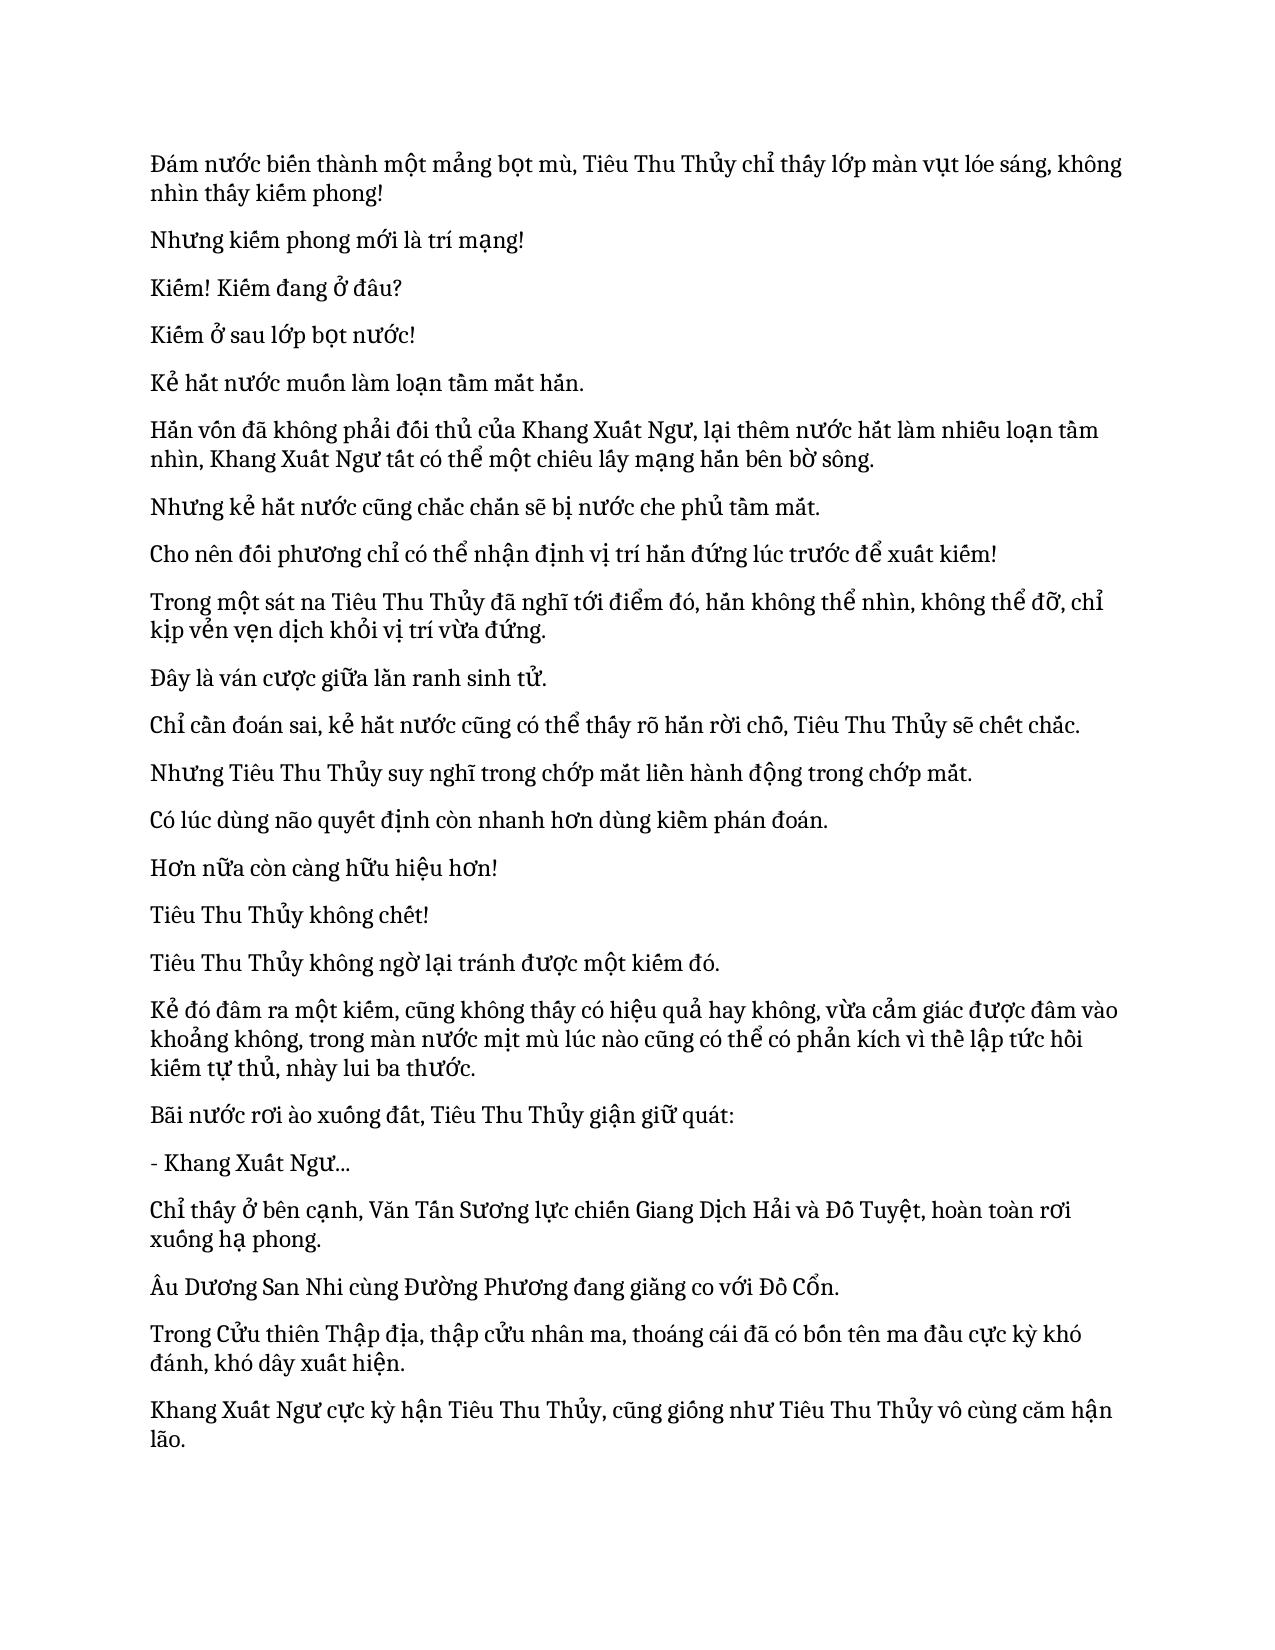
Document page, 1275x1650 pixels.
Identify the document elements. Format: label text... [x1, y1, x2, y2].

text Nhưng Tiêu Thu Thủy suy nghĩ trong chớp mắt liền hành động trong chớp mắt. [150, 759, 1125, 787]
text Chỉ cần đoán sai, kẻ hắt nước cũng có thể thấy rõ hắn rời chỗ, Tiêu Thu Thủy sẽ chết chắc. [150, 711, 1125, 740]
text Đây là ván cược giữa lằn ranh sinh tử. [150, 664, 1125, 692]
text Chỉ thấy ở bên cạnh, Văn Tấn Sương lực chiến Giang Dịch Hải và Đỗ Tuyệt, hoàn toàn rơi xuống hạ phong. [150, 1196, 1125, 1254]
text Nhưng kiếm phong mới là trí mạng! [150, 226, 1125, 255]
text Trong một sát na Tiêu Thu Thủy đã nghĩ tới điểm đó, hắn không thể nhìn, không thể đỡ, chỉ kịp vẻn vẹn dịch khỏi vị trí vừa đứng. [150, 587, 1125, 645]
text Kiếm! Kiếm đang ở đâu? [150, 274, 1125, 302]
text - Khang Xuất Ngư... [150, 1149, 1125, 1177]
text Âu Dương San Nhi cùng Đường Phương đang giằng co với Đồ Cổn. [150, 1272, 1125, 1301]
text Tiêu Thu Thủy không ngờ lại tránh được một kiếm đó. [150, 949, 1125, 977]
text Hắn vốn đã không phải đối thủ của Khang Xuất Ngư, lại thêm nước hắt làm nhiễu loạn tầm nhìn, Khang Xuất Ngư tất có thể một chiêu lấy mạng hắn bên bờ sông. [150, 416, 1125, 474]
text Đám nước biến thành một mảng bọt mù, Tiêu Thu Thủy chỉ thấy lớp màn vụt lóe sáng, không nhìn thấy kiếm phong! [150, 150, 1125, 207]
text Nhưng kẻ hắt nước cũng chắc chắn sẽ bị nước che phủ tầm mắt. [150, 492, 1125, 521]
text Kiếm ở sau lớp bọt nước! [150, 321, 1125, 350]
text Tiêu Thu Thủy không chết! [150, 901, 1125, 930]
text Khang Xuất Ngư cực kỳ hận Tiêu Thu Thủy, cũng giống như Tiêu Thu Thủy vô cùng căm hận lão. [150, 1396, 1125, 1454]
text Kẻ đó đâm ra một kiếm, cũng không thấy có hiệu quả hay không, vừa cảm giác được đâm vào khoảng không, trong màn nước mịt mù lúc nào cũng có thể có phản kích vì thề lập tức hồi kiếm tự thủ, nhày lui ba thước. [150, 996, 1125, 1082]
text Cho nên đối phương chỉ có thể nhận định vị trí hắn đứng lúc trước để xuất kiếm! [150, 540, 1125, 569]
text Bãi nước rơi ào xuống đất, Tiêu Thu Thủy giận giữ quát: [150, 1101, 1125, 1130]
text Kẻ hắt nước muốn làm loạn tầm mắt hắn. [150, 369, 1125, 397]
text Có lúc dùng não quyết định còn nhanh hơn dùng kiềm phán đoán. [150, 806, 1125, 835]
text Hơn nữa còn càng hữu hiệu hơn! [150, 854, 1125, 882]
text Trong Cửu thiên Thập địa, thập cửu nhân ma, thoáng cái đã có bốn tên ma đầu cực kỳ khó đánh, khó dây xuất hiện. [150, 1320, 1125, 1377]
